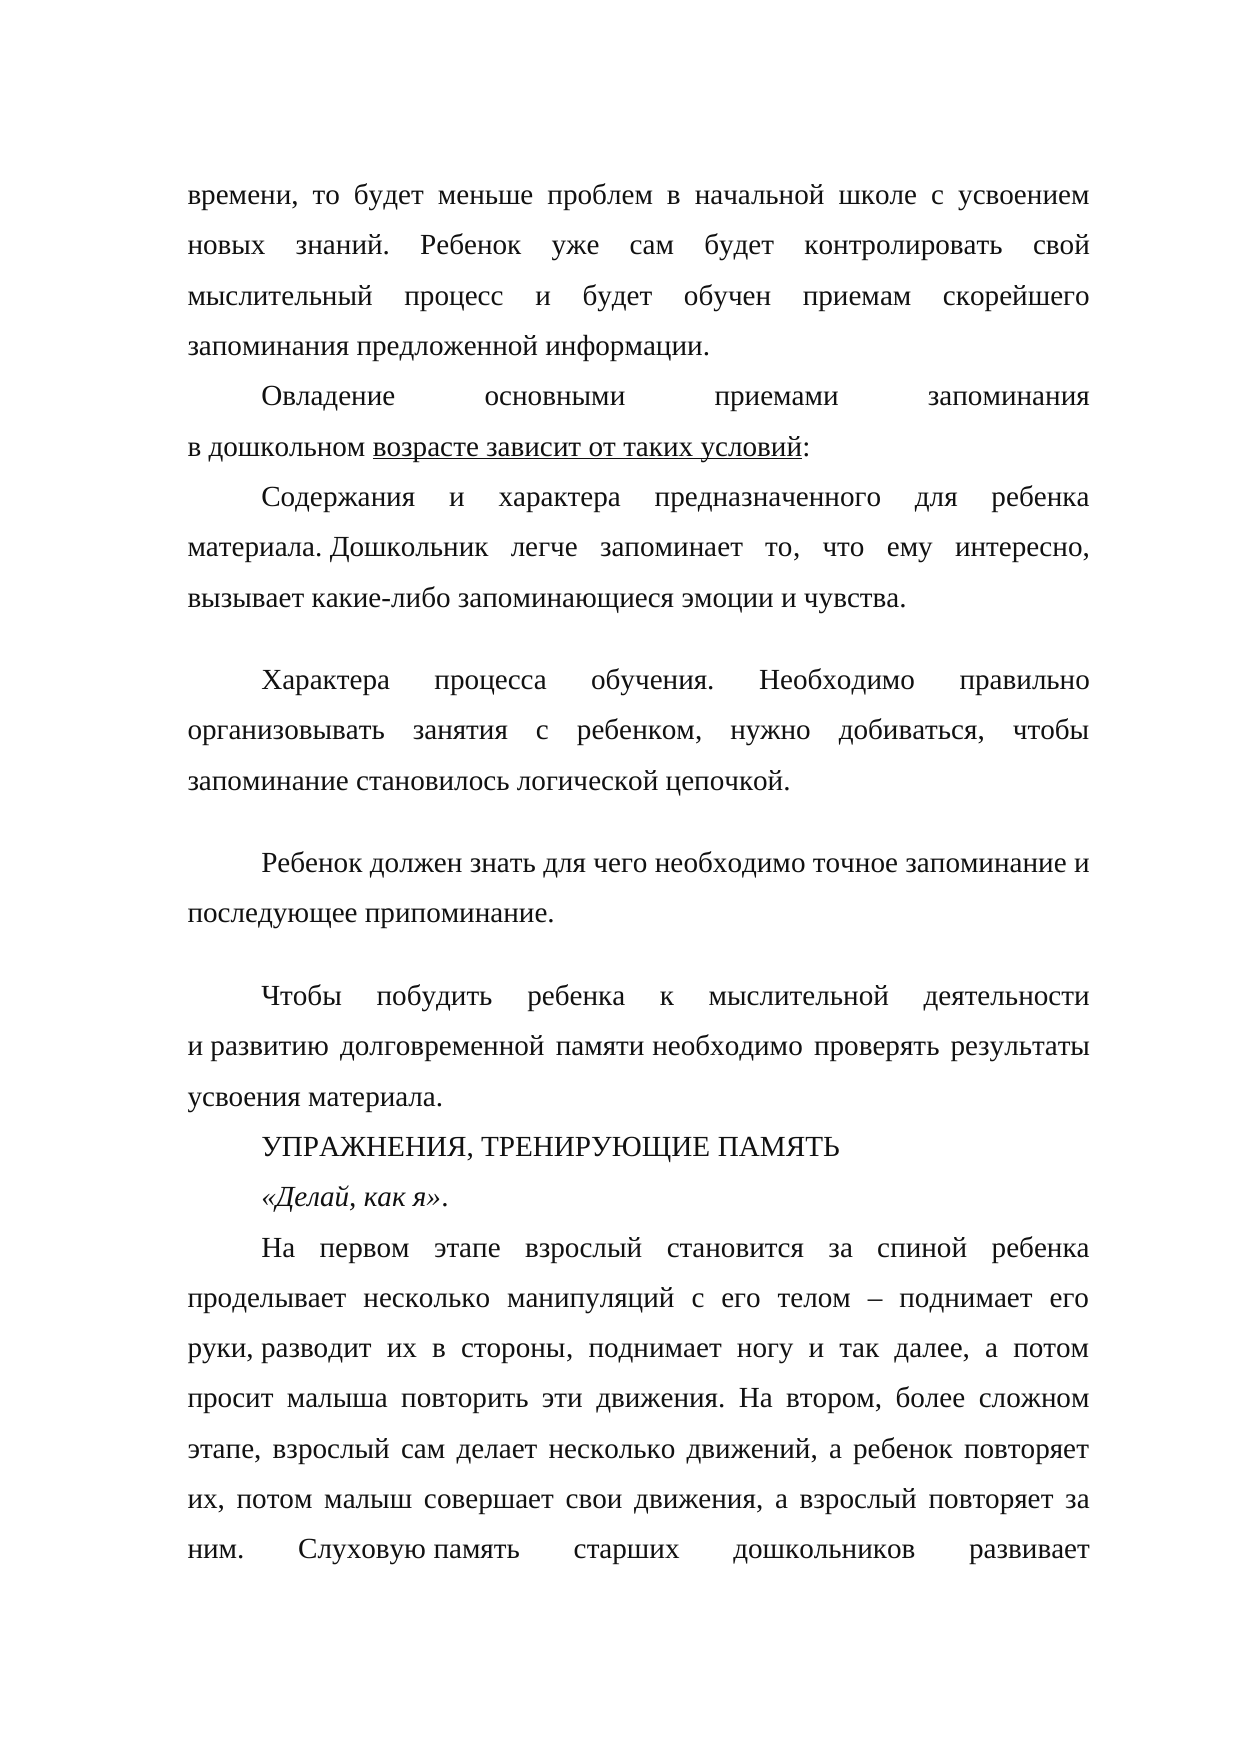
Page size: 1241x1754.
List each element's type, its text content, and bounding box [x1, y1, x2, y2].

text Содержания и характера предназначенного для ребенка материала. Дошкольник легче запоминает то, что ему интересно, вызывает какие-либо запоминающиеся эмоции и чувства. [187, 479, 1090, 613]
text Овладение основными приемами запоминания в дошкольном возрасте зависит от таких условий: [187, 378, 1090, 462]
text Характера процесса обучения. Необходимо правильно организовывать занятия с ребенком, нужно добиваться, чтобы запоминание становилось логической цепочкой. [187, 662, 1090, 796]
text Чтобы побудить ребенка к мыслительной деятельности и развитию долговременной памяти необходимо проверять результаты усвоения материала. [187, 978, 1090, 1112]
text Ребенок должен знать для чего необходимо точное запоминание и последующее припоминание. [187, 845, 1090, 929]
text «Делай, как я». [187, 1179, 1090, 1213]
text УПРАЖНЕНИЯ, ТРЕНИРУЮЩИЕ ПАМЯТЬ [187, 1129, 1090, 1163]
